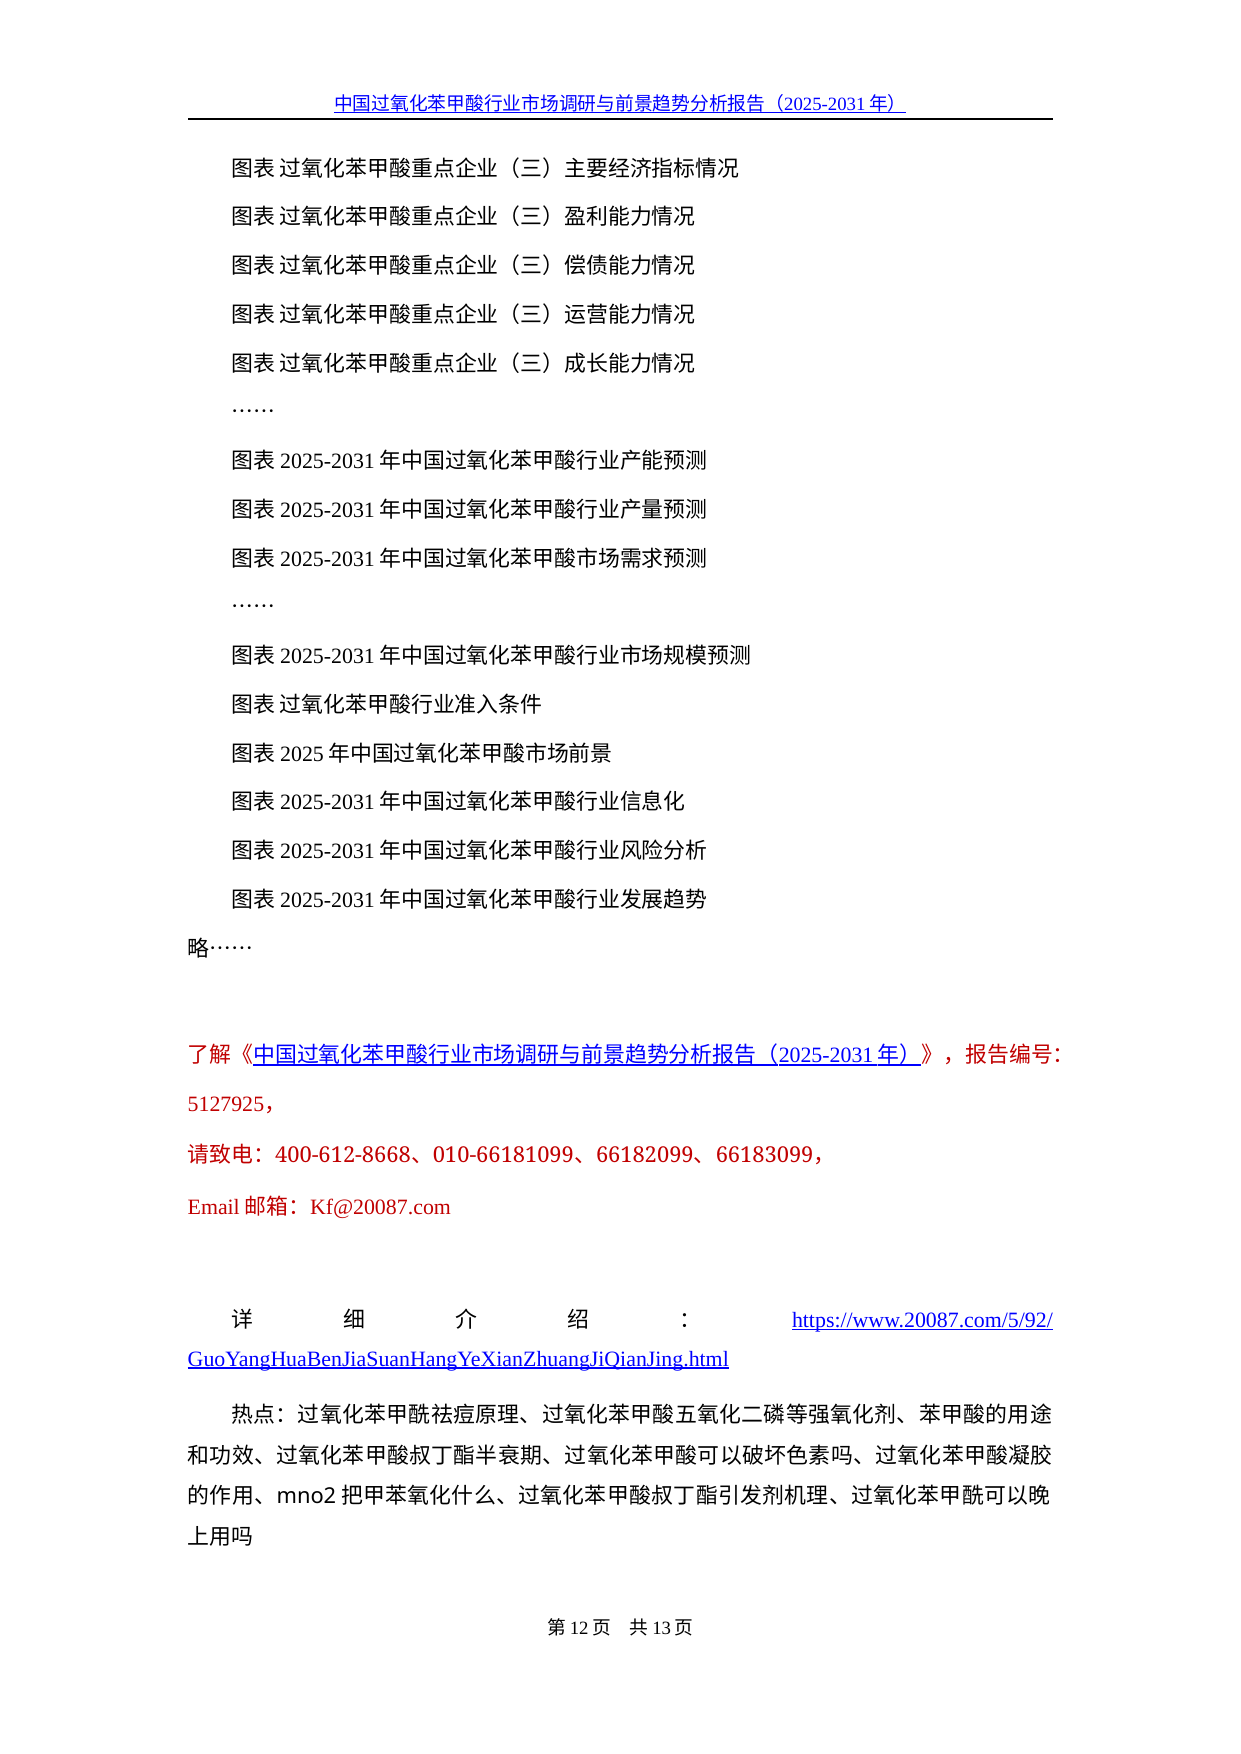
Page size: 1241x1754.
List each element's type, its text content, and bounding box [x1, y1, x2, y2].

text 了解《中国过氧化苯甲酸行业市场调研与前景趋势分析报告（2025-2031年）》，报告编号：5127925， [187, 1037, 1053, 1118]
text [187, 150, 1053, 963]
text 请致电：400-612-8668、010-66181099、66182099、66183099， [187, 1137, 1053, 1169]
text Email邮箱：Kf@20087.com [187, 1188, 1053, 1221]
text 详细介绍：https://www.20087.com/5/92/GuoYangHuaBenJiaSuanHangYeXianZhuangJiQianJing.html [187, 1301, 1053, 1374]
text 热点：过氧化苯甲酰祛痘原理、过氧化苯甲酸五氧化二磷等强氧化剂、苯甲酸的用途和功效、过氧化苯甲酸叔丁酯半衰期、过氧化苯甲酸可以破坏色素吗、过氧化苯甲酸凝胶的作用、mno2把甲苯氧化什么、过氧化苯甲酸叔丁酯引发剂机理、过氧化苯甲酰可以晚上用吗 [187, 1397, 1053, 1551]
